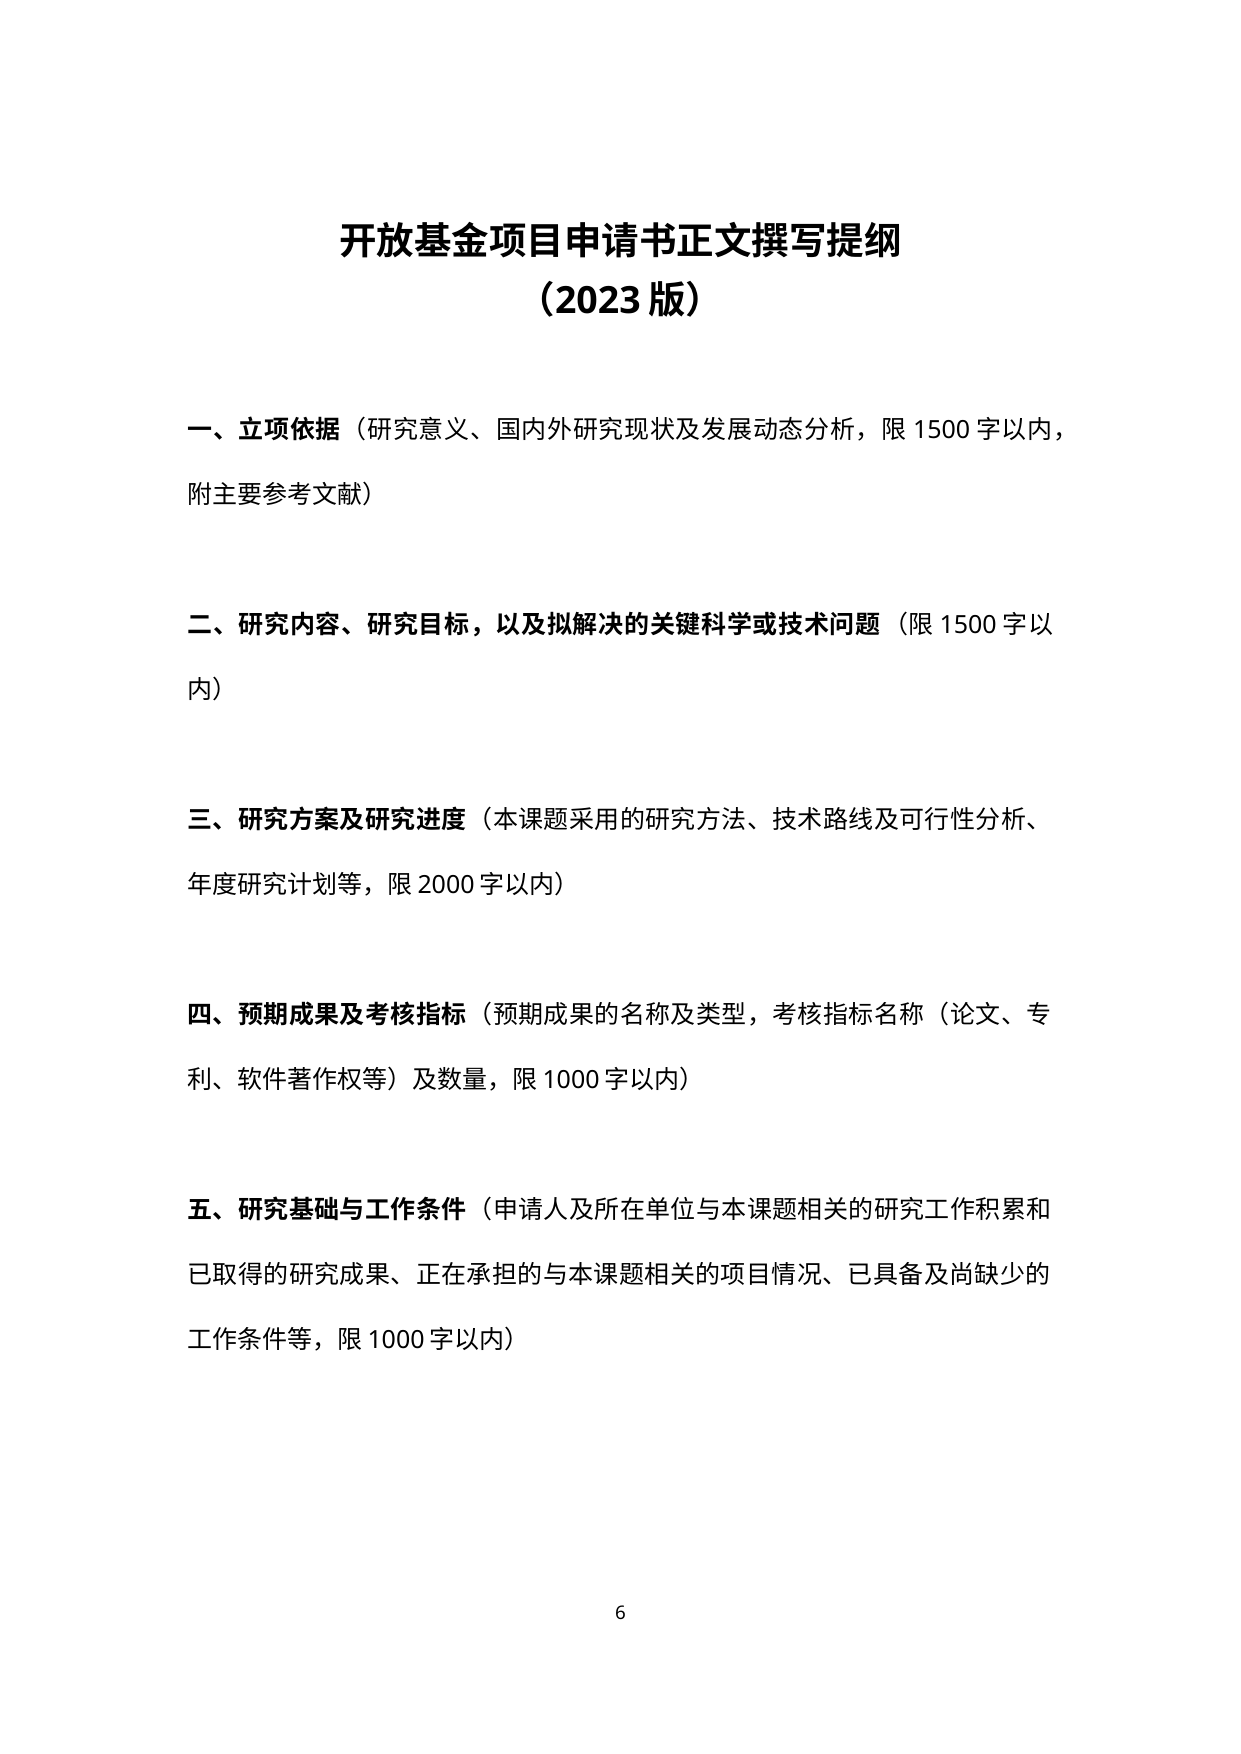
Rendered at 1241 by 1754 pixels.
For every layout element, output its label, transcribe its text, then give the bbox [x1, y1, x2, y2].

text 三、研究方案及研究进度（本课题采用的研究方法、技术路线及可行性分析、年度研究计划等，限2000字以内） [187, 785, 1053, 915]
text 四、预期成果及考核指标（预期成果的名称及类型，考核指标名称（论文、专利、软件著作权等）及数量，限1000字以内） [187, 980, 1053, 1110]
text 一、立项依据（研究意义、国内外研究现状及发展动态分析，限1500字以内，附主要参考文献） [187, 395, 1053, 525]
text 开放基金项目申请书正文撰写提纲 [187, 211, 1053, 265]
text 五、研究基础与工作条件（申请人及所在单位与本课题相关的研究工作积累和已取得的研究成果、正在承担的与本课题相关的项目情况、已具备及尚缺少的工作条件等，限1000字以内） [187, 1175, 1053, 1370]
text （2023版） [187, 265, 1053, 330]
text 二、研究内容、研究目标，以及拟解决的关键科学或技术问题（限1500字以内） [187, 590, 1053, 720]
